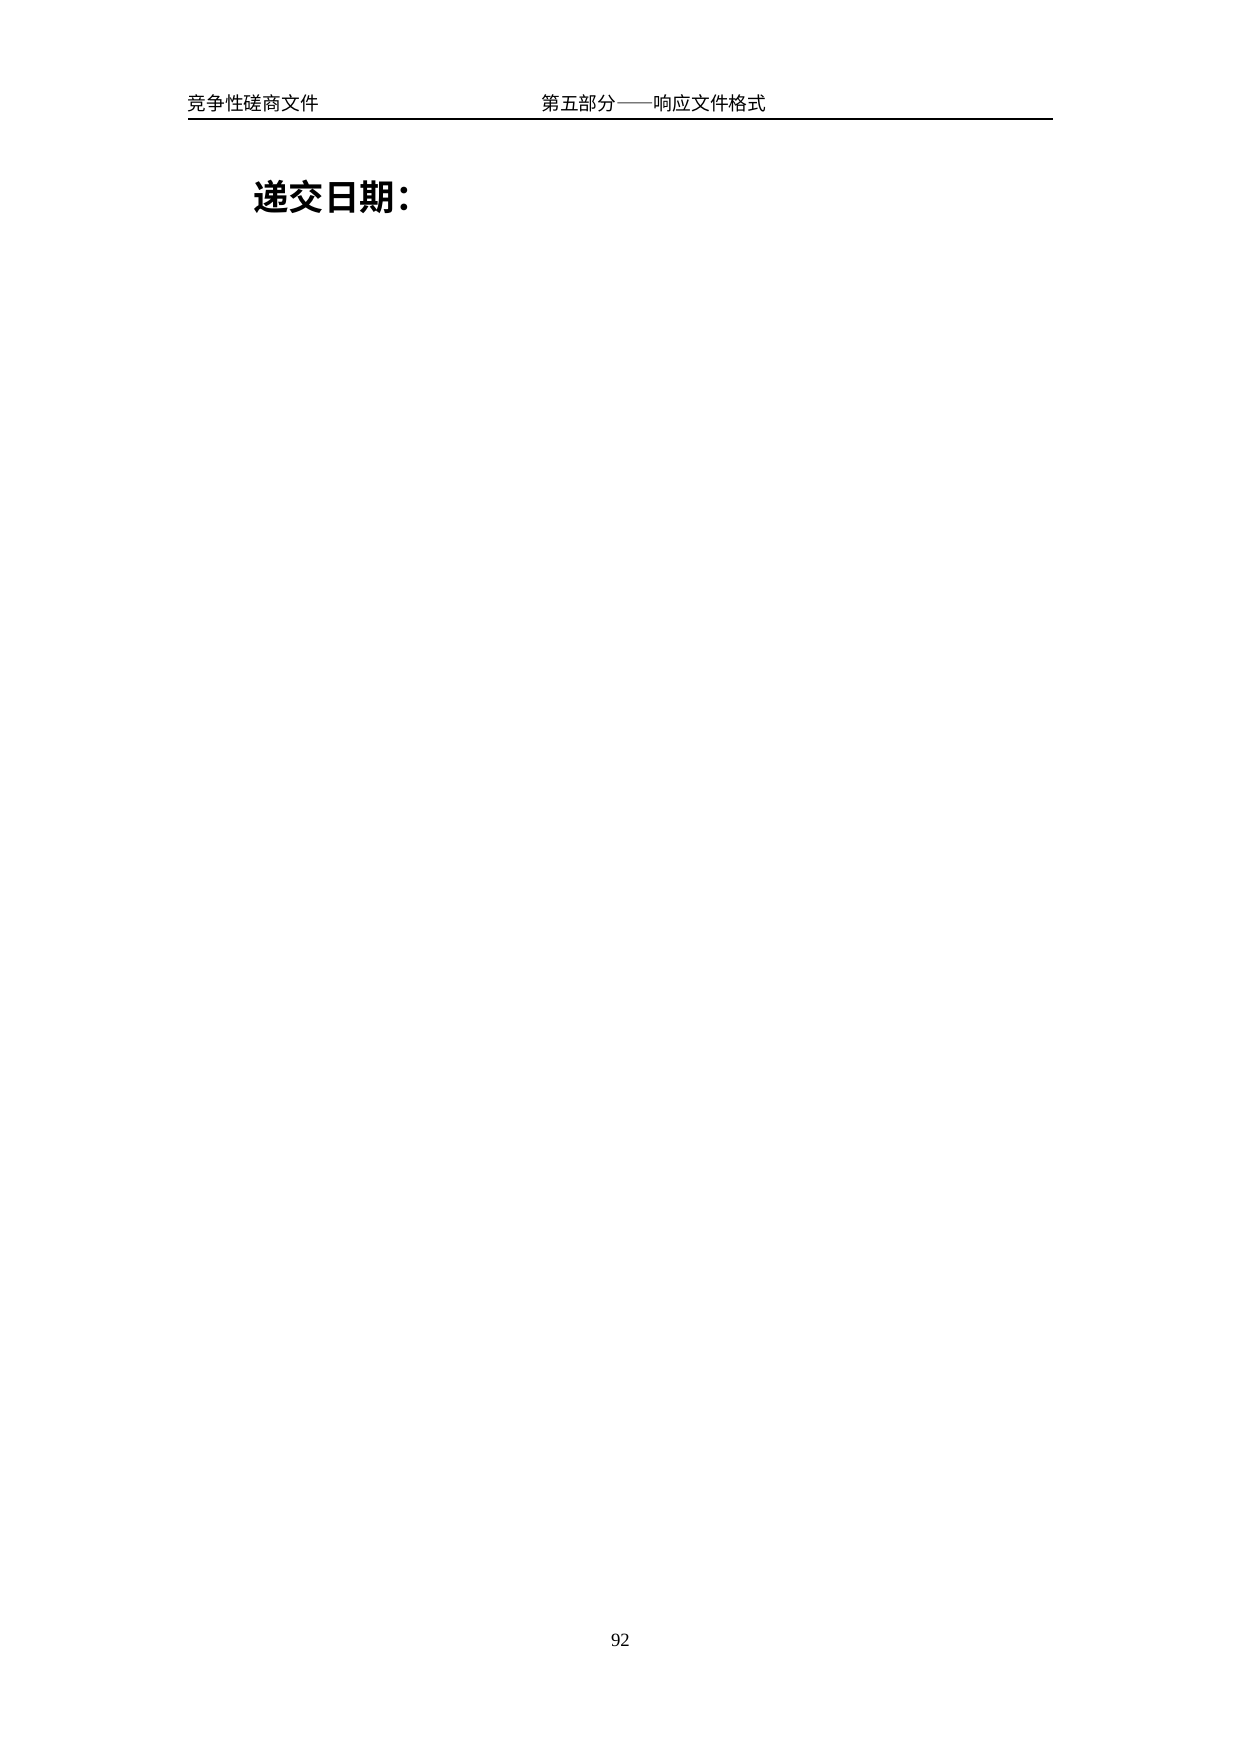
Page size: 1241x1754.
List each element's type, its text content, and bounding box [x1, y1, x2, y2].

text 递交日期： [253, 162, 1053, 227]
